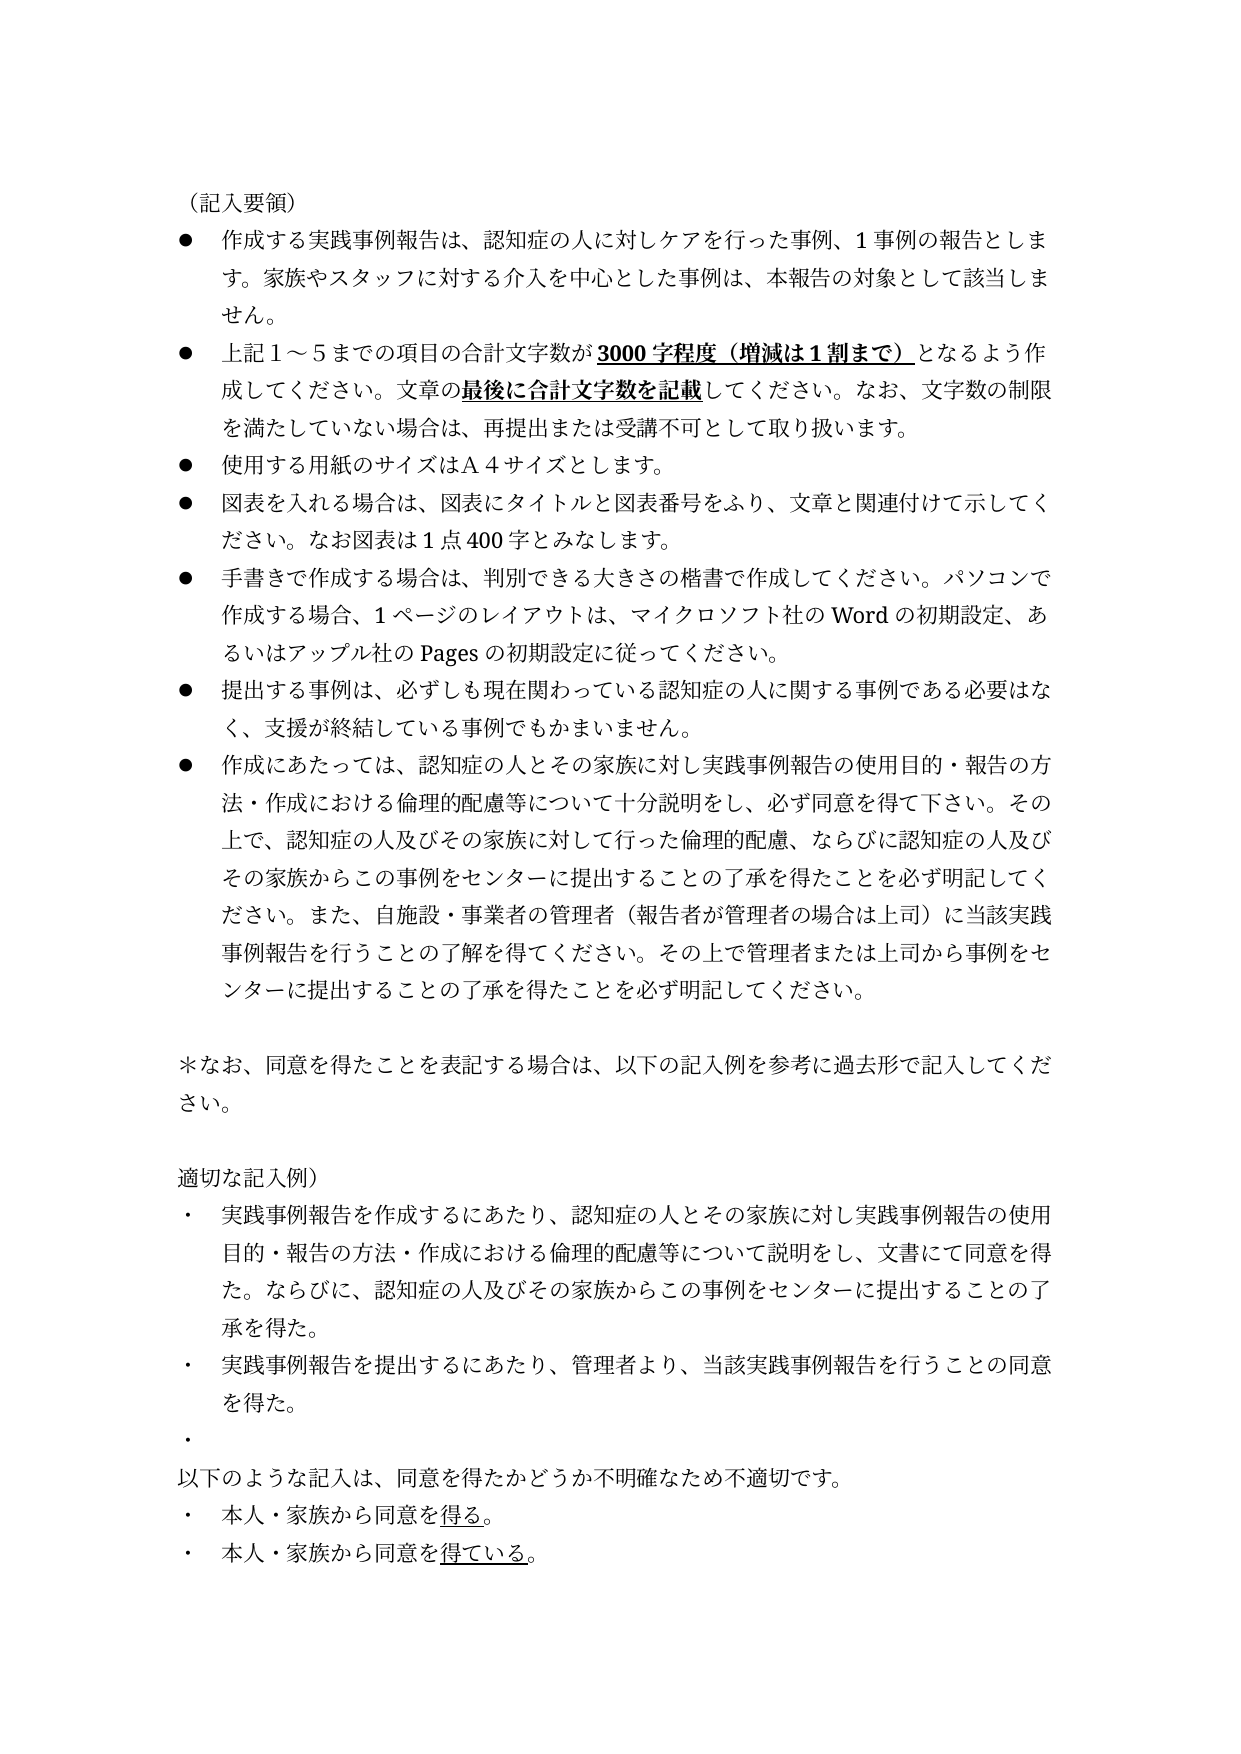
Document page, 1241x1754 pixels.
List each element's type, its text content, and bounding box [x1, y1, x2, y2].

list 提出する事例は、必ずしも現在関わっている認知症の人に関する事例である必要はなく、支援が終結している事例でもかまいません。 [177, 671, 1063, 746]
text 以下のような記入は、同意を得たかどうか不明確なため不適切です。 [177, 1458, 1063, 1496]
list 使用する用紙のサイズはＡ４サイズとします。 [177, 446, 1063, 483]
list 実践事例報告を提出するにあたり、管理者より、当該実践事例報告を行うことの同意を得た。 [177, 1346, 1063, 1421]
text ＊なお、同意を得たことを表記する場合は、以下の記入例を参考に過去形で記入してください。 [177, 1046, 1063, 1121]
list 本人・家族から同意を得ている。 [177, 1533, 1063, 1571]
list 作成にあたっては、認知症の人とその家族に対し実践事例報告の使用目的・報告の方法・作成における倫理的配慮等について十分説明をし、必ず同意を得て下さい。その上で、認知症の人及びその家族に対して行った倫理的配慮、ならびに認知症の人及びその家族からこの事例をセンターに提出することの了承を得たことを必ず明記してください。また、自施設・事業者の管理者（報告者が管理者の場合は上司）に当該実践事例報告を行うことの了解を得てください。その上で管理者または上司から事例をセンターに提出することの了承を得たことを必ず明記してください。 [177, 746, 1063, 1008]
list 作成する実践事例報告は、認知症の人に対しケアを行った事例、1 事例の報告とします。家族やスタッフに対する介入を中心とした事例は、本報告の対象として該当しません。 [177, 221, 1063, 333]
list 実践事例報告を作成するにあたり、認知症の人とその家族に対し実践事例報告の使用目的・報告の方法・作成における倫理的配慮等について説明をし、文書にて同意を得た。ならびに、認知症の人及びその家族からこの事例をセンターに提出することの了承を得た。 [177, 1196, 1063, 1346]
list 図表を入れる場合は、図表にタイトルと図表番号をふり、文章と関連付けて示してください。なお図表は1 点400 字とみなします。 [177, 483, 1063, 558]
list 手書きで作成する場合は、判別できる大きさの楷書で作成してください。パソコンで作成する場合、1 ページのレイアウトは、マイクロソフト社のWord の初期設定、あるいはアップル社のPages の初期設定に従ってください。 [177, 558, 1063, 671]
list 上記１～５までの項目の合計文字数が3000 字程度（増減は1 割まで）となるよう作成してください。文章の最後に合計文字数を記載してください。なお、文字数の制限を満たしていない場合は、再提出または受講不可として取り扱います。 [177, 333, 1063, 446]
text 適切な記入例） [177, 1158, 1063, 1196]
text （記入要領） [177, 183, 1063, 221]
list 本人・家族から同意を得る。 [177, 1496, 1063, 1533]
